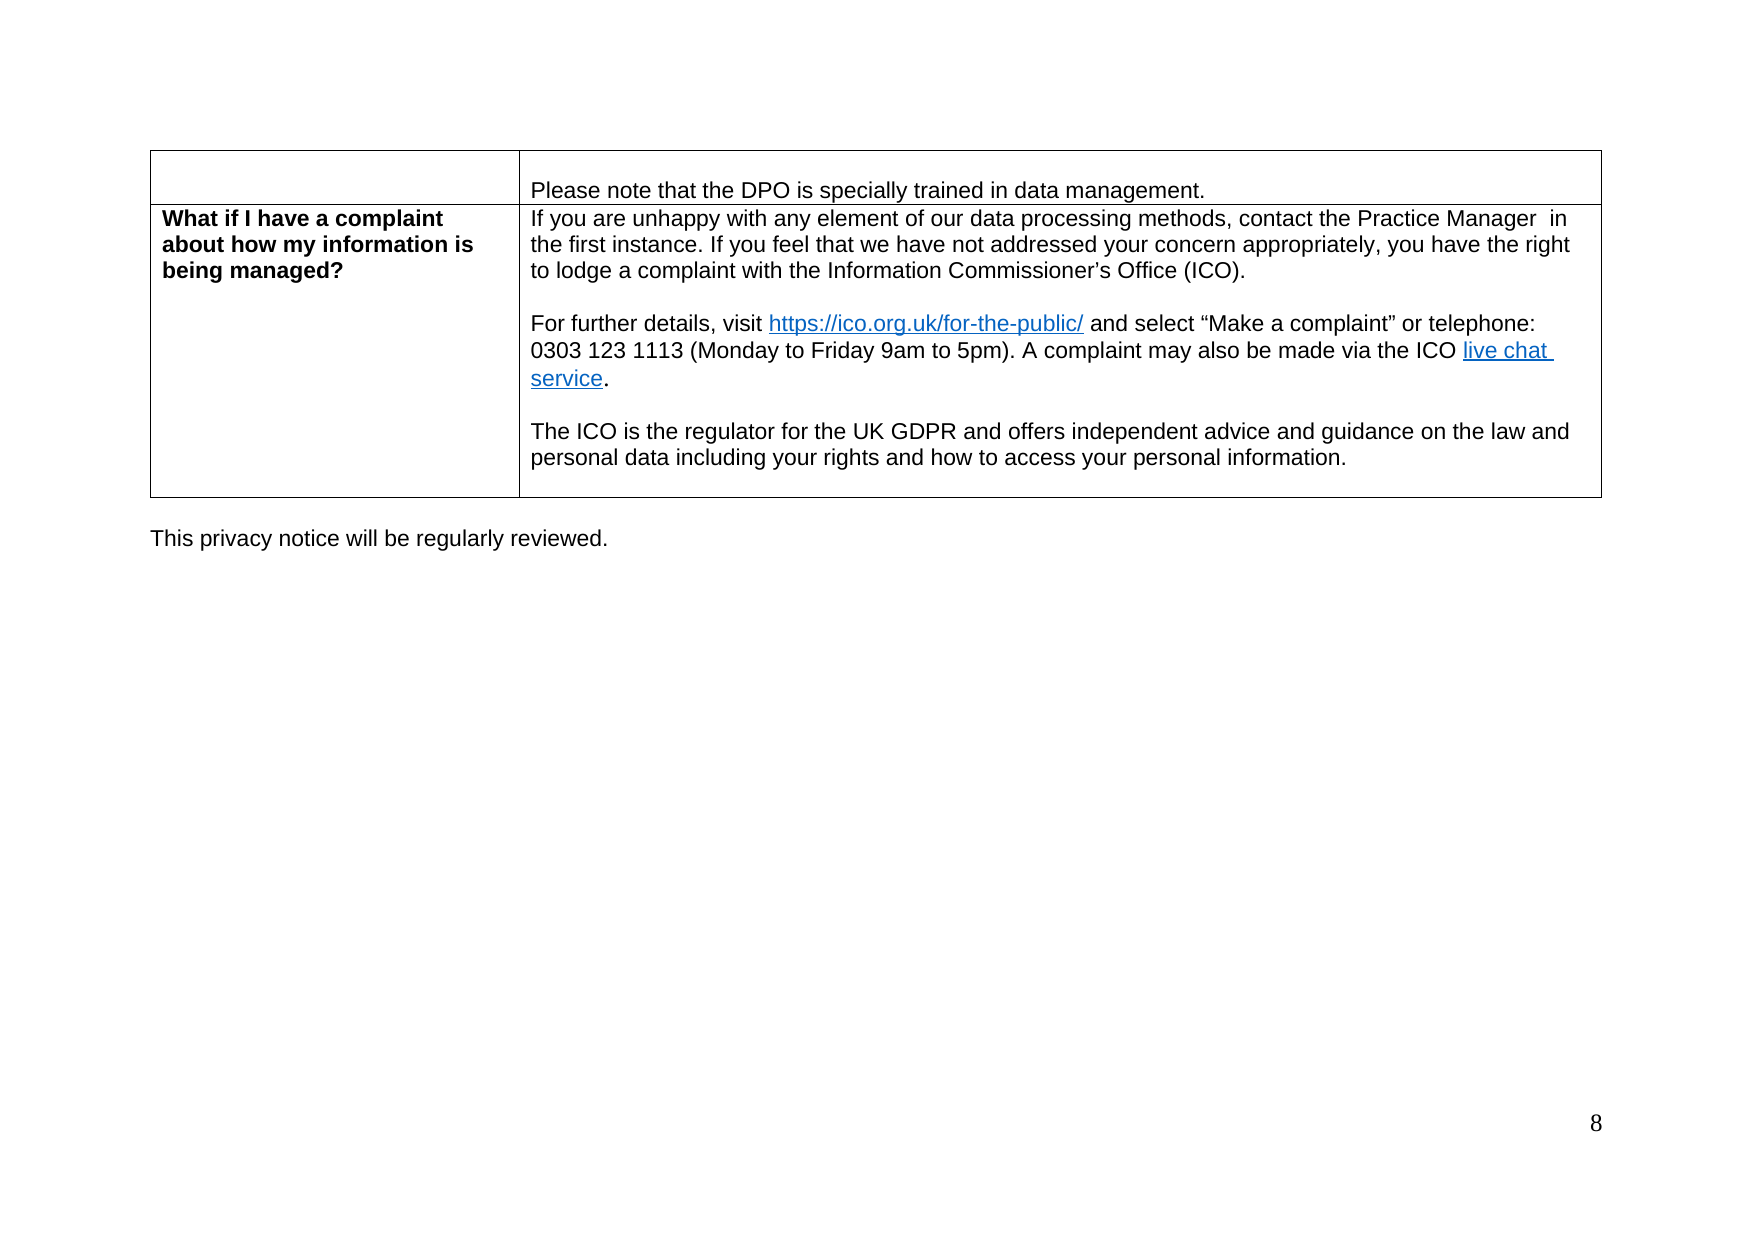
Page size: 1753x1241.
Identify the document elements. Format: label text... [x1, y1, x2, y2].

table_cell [151, 151, 519, 204]
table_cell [520, 151, 1601, 204]
table_cell If you are unhappy with any element of our data processing methods, contact the Practice Manager in the first instance. If you feel that we have not addressed your concern appropriately, you have the right to lodge a complaint with the Information Commissioner’s Office (ICO). For further details, visit https://ico.org.uk/for-the-public/ and select “Make a complaint” or telephone: 0303 123 1113 (Monday to Friday 9am to 5pm). A complaint may also be made via the ICO live chat service. The ICO is the regulator for the UK GDPR and offers independent advice and guidance on the law and personal data including your rights and how to access your personal information. [520, 205, 1601, 497]
table_cell What if I have a complaint about how my information is being managed? [151, 205, 519, 497]
text This privacy notice will be regularly reviewed. [150, 524, 1602, 551]
